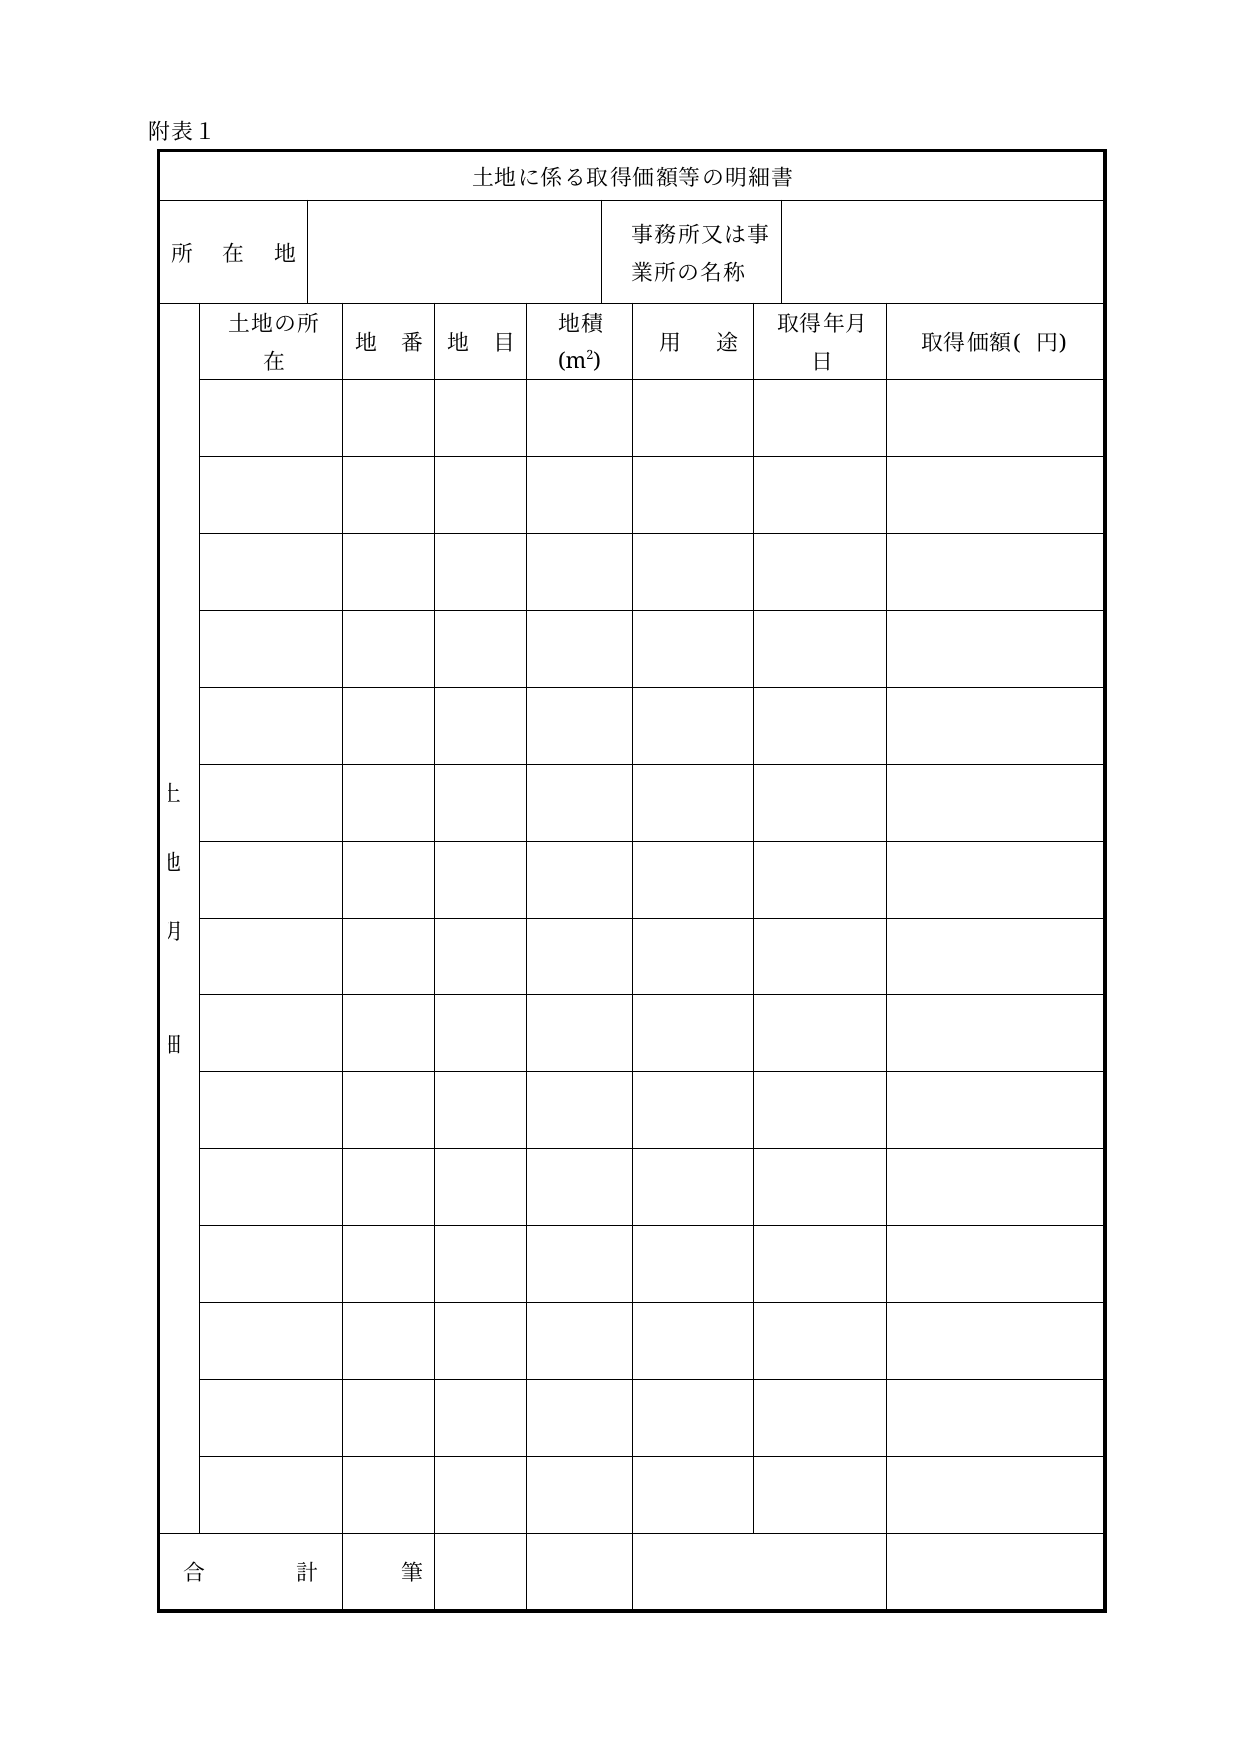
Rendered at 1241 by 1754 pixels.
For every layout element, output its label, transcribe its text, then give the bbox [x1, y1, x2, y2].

table_cell [754, 1303, 886, 1379]
table_cell [200, 842, 342, 917]
table_cell [200, 1149, 342, 1225]
table_cell 所在地 [160, 201, 307, 302]
table_cell [343, 995, 434, 1071]
table_cell [435, 1457, 526, 1532]
table_cell [200, 380, 342, 456]
table_cell [343, 1072, 434, 1148]
table_cell [200, 534, 342, 610]
table_cell 地目 [435, 304, 526, 379]
table_cell [435, 1149, 526, 1225]
table_cell [200, 1457, 342, 1532]
table_cell [633, 1457, 753, 1532]
table_cell [343, 842, 434, 917]
table_cell [343, 688, 434, 764]
table_cell [754, 534, 886, 610]
table_cell [343, 1380, 434, 1456]
table_cell [200, 611, 342, 687]
table_cell [754, 995, 886, 1071]
table_cell [200, 919, 342, 994]
table_cell 筆 [343, 1534, 434, 1609]
table_cell [343, 534, 434, 610]
table_cell [435, 611, 526, 687]
table_cell 地積(m2) [527, 304, 632, 379]
table_cell [887, 995, 1103, 1071]
table_cell [343, 1303, 434, 1379]
table_cell [527, 1072, 632, 1148]
table_cell [887, 380, 1103, 456]
table_cell [887, 842, 1103, 917]
table_cell [633, 765, 753, 841]
table_cell [633, 842, 753, 917]
table_cell [435, 995, 526, 1071]
table_cell [527, 995, 632, 1071]
table_cell [200, 1380, 342, 1456]
table_cell [527, 1380, 632, 1456]
table_cell [527, 1534, 632, 1609]
table_cell [887, 1072, 1103, 1148]
table_cell [435, 1072, 526, 1148]
table_cell 合計 [160, 1534, 342, 1609]
table_cell [435, 1226, 526, 1302]
table_cell [754, 919, 886, 994]
table_cell [343, 611, 434, 687]
table_cell [343, 380, 434, 456]
table_cell [887, 457, 1103, 533]
table_cell [887, 1457, 1103, 1532]
table_cell [435, 919, 526, 994]
table_cell 土地の所在 [200, 304, 342, 379]
table_cell [435, 380, 526, 456]
table_cell [343, 765, 434, 841]
table_cell [308, 201, 601, 302]
table_cell [633, 1303, 753, 1379]
table_cell [754, 1380, 886, 1456]
table_cell [754, 1072, 886, 1148]
table_cell [343, 1149, 434, 1225]
table_cell [782, 201, 1103, 302]
table_cell [633, 457, 753, 533]
table_cell 地番 [343, 304, 434, 379]
table_cell [887, 1380, 1103, 1456]
table_cell [527, 765, 632, 841]
table_cell [754, 765, 886, 841]
table_cell [887, 1226, 1103, 1302]
table_cell [633, 534, 753, 610]
table_cell [527, 1457, 632, 1532]
table_cell [754, 1226, 886, 1302]
table_cell [754, 688, 886, 764]
table_cell [527, 919, 632, 994]
table_cell [343, 1226, 434, 1302]
table_cell 用途 [633, 304, 753, 379]
table_cell [200, 688, 342, 764]
table_cell [887, 688, 1103, 764]
table_cell 取得年月日 [754, 304, 886, 379]
table_cell [200, 1303, 342, 1379]
table_cell [527, 842, 632, 917]
table_cell [754, 1149, 886, 1225]
table_cell [343, 919, 434, 994]
table_cell [527, 380, 632, 456]
table_cell [435, 688, 526, 764]
table_cell 土地明細 [160, 304, 199, 1532]
table_cell [527, 611, 632, 687]
table_cell [435, 1303, 526, 1379]
table_cell [754, 842, 886, 917]
table_cell [754, 1457, 886, 1532]
table_cell [435, 534, 526, 610]
table_cell [633, 1226, 753, 1302]
table_cell [887, 611, 1103, 687]
table_cell [527, 688, 632, 764]
table_cell [887, 1149, 1103, 1225]
table_cell [435, 842, 526, 917]
table_cell [633, 919, 753, 994]
table_cell [633, 380, 753, 456]
table_cell [887, 1534, 1103, 1609]
table_cell [527, 457, 632, 533]
table_cell [633, 1072, 753, 1148]
table_cell [633, 611, 753, 687]
table_header 土地に係る取得価額等の明細書 [160, 152, 1103, 199]
table_cell [435, 1380, 526, 1456]
table_cell [633, 1534, 886, 1609]
table_cell [200, 1072, 342, 1148]
table_cell [887, 919, 1103, 994]
table_cell [435, 457, 526, 533]
table_cell [200, 765, 342, 841]
table_cell [887, 765, 1103, 841]
table_cell [200, 995, 342, 1071]
table_cell [435, 765, 526, 841]
text 附表１ [148, 111, 1092, 149]
table_cell 事務所又は事業所の名称 [602, 201, 781, 302]
table_cell [633, 1380, 753, 1456]
table_cell [633, 688, 753, 764]
table_cell [633, 995, 753, 1071]
table_cell [527, 1149, 632, 1225]
table_cell [754, 380, 886, 456]
table_cell [754, 611, 886, 687]
table_cell [527, 1226, 632, 1302]
table_cell [200, 1226, 342, 1302]
table_cell [754, 457, 886, 533]
table_cell [343, 1457, 434, 1532]
table_cell [343, 457, 434, 533]
table_cell [527, 534, 632, 610]
table_cell 取得価額(円) [887, 304, 1103, 379]
table_cell [527, 1303, 632, 1379]
table_cell [435, 1534, 526, 1609]
table_cell [200, 457, 342, 533]
table_cell [887, 1303, 1103, 1379]
table_cell [633, 1149, 753, 1225]
table_cell [887, 534, 1103, 610]
